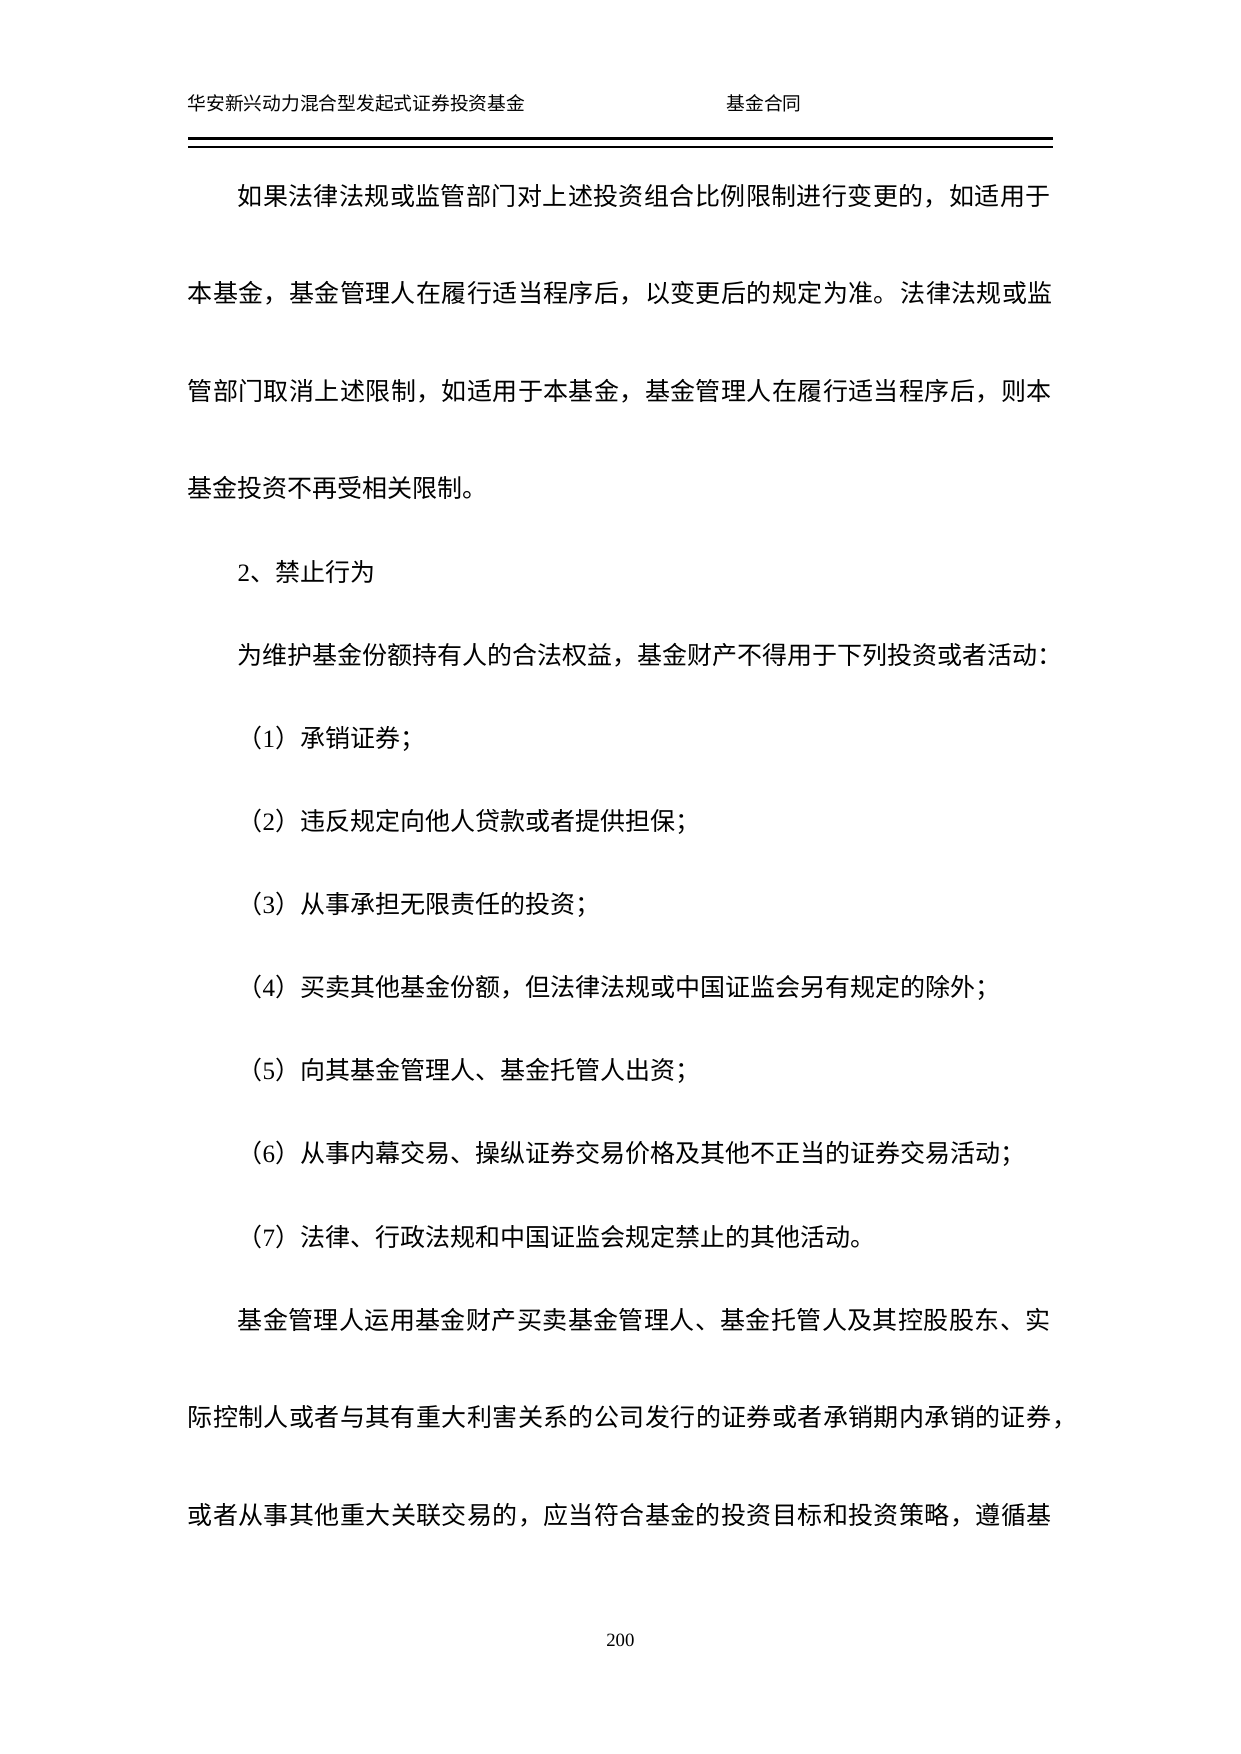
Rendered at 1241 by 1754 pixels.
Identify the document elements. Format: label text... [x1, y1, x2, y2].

text （3）从事承担无限责任的投资； [187, 870, 1053, 935]
text （1）承销证券； [187, 704, 1053, 769]
text 如果法律法规或监管部门对上述投资组合比例限制进行变更的，如适用于本基金，基金管理人在履行适当程序后，以变更后的规定为准。法律法规或监管部门取消上述限制，如适用于本基金，基金管理人在履行适当程序后，则本基金投资不再受相关限制。 [187, 162, 1053, 519]
text （5）向其基金管理人、基金托管人出资； [187, 1036, 1053, 1101]
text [187, 1286, 1053, 1546]
text （4）买卖其他基金份额，但法律法规或中国证监会另有规定的除外； [187, 953, 1053, 1018]
text （7）法律、行政法规和中国证监会规定禁止的其他活动。 [187, 1203, 1053, 1268]
text 2、禁止行为 [187, 538, 1053, 603]
text （2）违反规定向他人贷款或者提供担保； [187, 787, 1053, 852]
text 为维护基金份额持有人的合法权益，基金财产不得用于下列投资或者活动： [187, 621, 1053, 686]
text （6）从事内幕交易、操纵证券交易价格及其他不正当的证券交易活动； [187, 1119, 1053, 1184]
